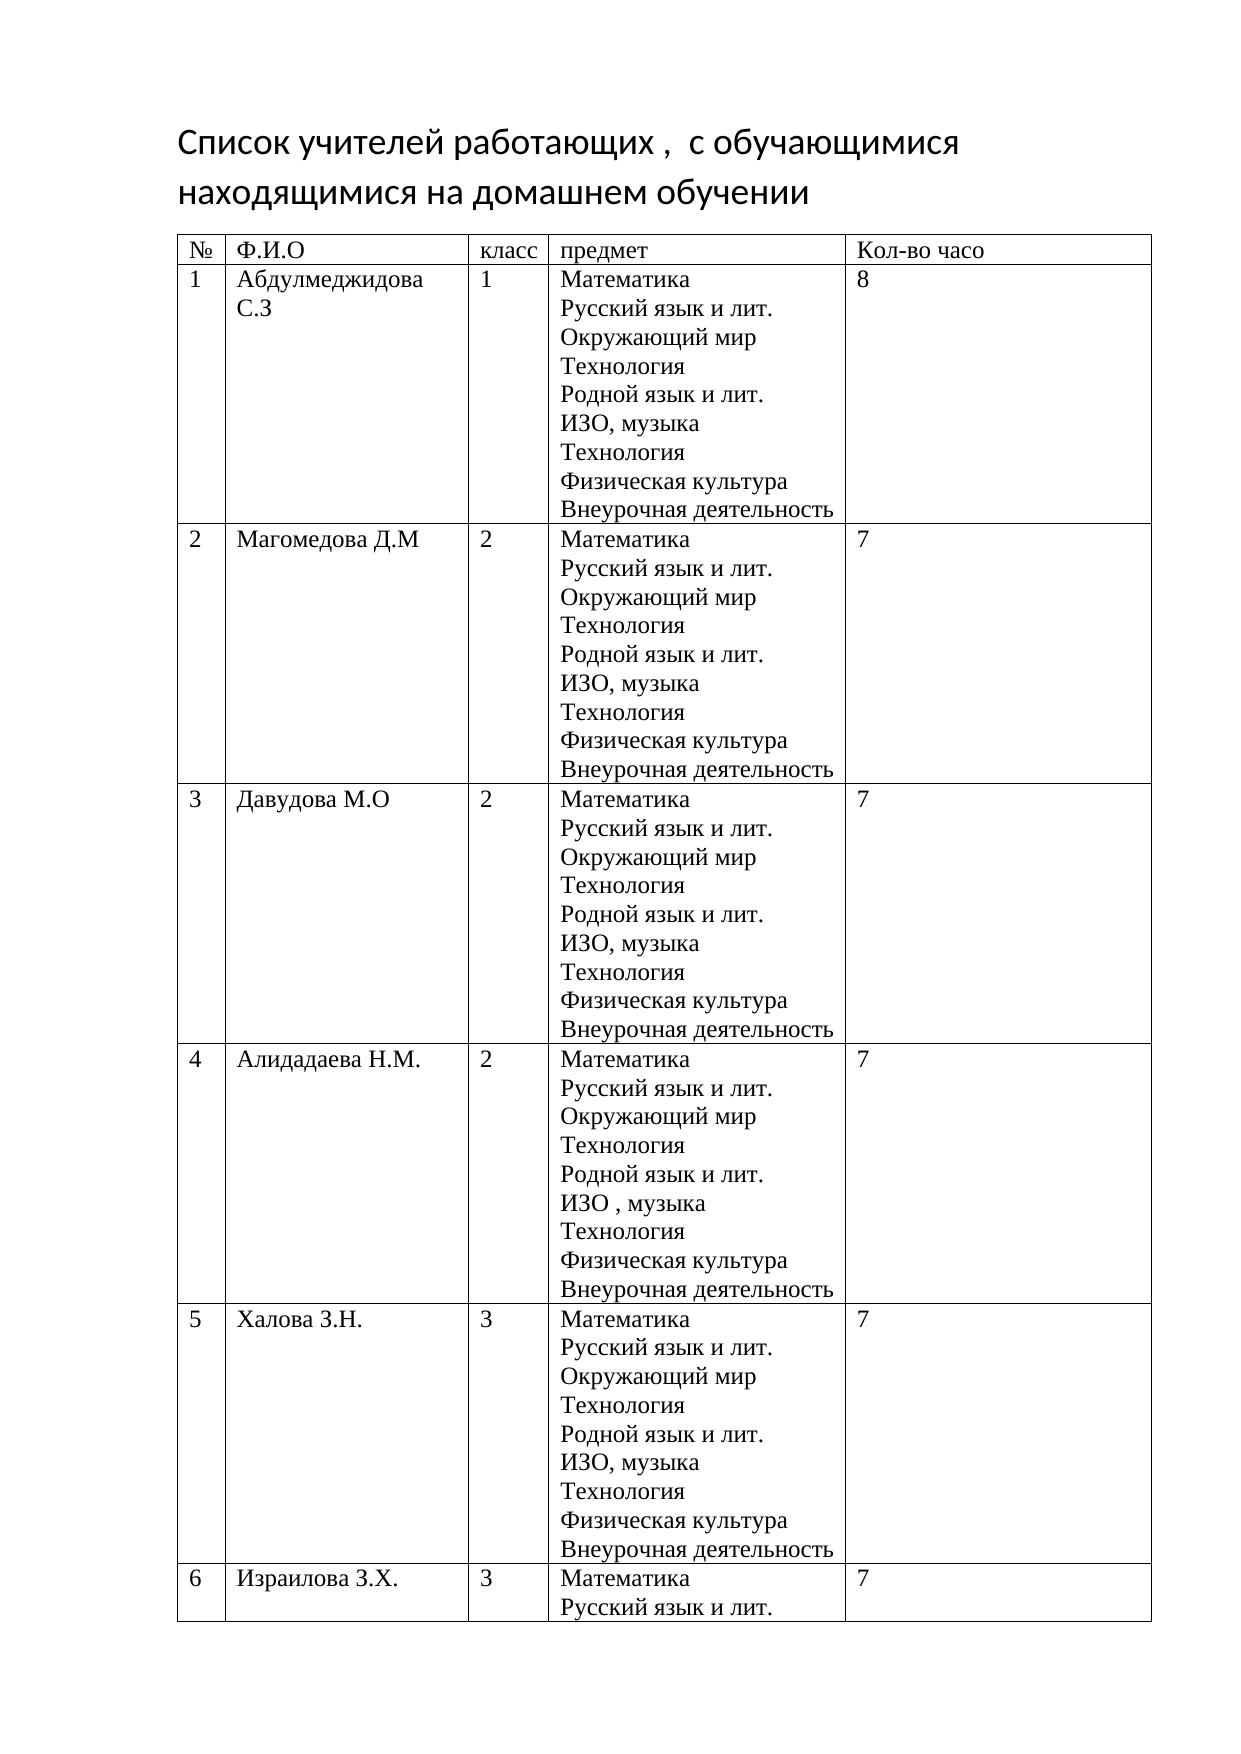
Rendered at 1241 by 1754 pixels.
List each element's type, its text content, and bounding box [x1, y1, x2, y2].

table_cell Математика Русский язык и лит. Окружающий мир Технология Родной язык и лит. ИЗО, музыка Технология Физическая культура Внеурочная деятельность [549, 265, 845, 523]
table_cell 4 [178, 1044, 225, 1303]
table_header № [178, 235, 225, 263]
table_cell 2 [469, 784, 548, 1043]
table_cell 8 [846, 265, 1151, 523]
table_cell 3 [469, 1304, 548, 1562]
table_cell 5 [178, 1304, 225, 1562]
table_cell Математика Русский язык и лит. Окружающий мир Технология Родной язык и лит. ИЗО, музыка Технология Физическая культура Внеурочная деятельность [549, 1304, 845, 1562]
table_cell 2 [469, 524, 548, 783]
table_header предмет [549, 235, 845, 263]
table_cell 3 [469, 1564, 548, 1621]
table_cell 1 [469, 265, 548, 523]
table_header класс [469, 235, 548, 263]
table_cell 7 [846, 1304, 1151, 1562]
table_cell 7 [846, 1564, 1151, 1621]
table_header Ф.И.О [226, 235, 468, 263]
table_header Кол-во часо [846, 235, 1151, 263]
text Список учителей работающих , с обучающимися находящимися на домашнем обучении [177, 118, 1152, 213]
table_cell 7 [846, 784, 1151, 1043]
table_cell Математика Русский язык и лит. Окружающий мир Технология Родной язык и лит. ИЗО, музыка Технология Физическая культура Внеурочная деятельность [549, 784, 845, 1043]
table_cell Математика Русский язык и лит. Окружающий мир Технология Родной язык и лит. ИЗО, музыка Технология Физическая культура Внеурочная деятельность [549, 524, 845, 783]
table_cell Израилова З.Х. [226, 1564, 468, 1621]
table_cell 1 [178, 265, 225, 523]
table_cell Магомедова Д.М [226, 524, 468, 783]
table_cell Математика Русский язык и лит. Окружающий мир Технология Родной язык и лит. ИЗО , музыка Технология Физическая культура Внеурочная деятельность [549, 1044, 845, 1303]
table_cell 6 [178, 1564, 225, 1621]
table_cell 3 [178, 784, 225, 1043]
table_cell Алидадаева Н.М. [226, 1044, 468, 1303]
table_cell 2 [469, 1044, 548, 1303]
table_cell Халова З.Н. [226, 1304, 468, 1562]
table_cell 2 [178, 524, 225, 783]
table_cell Абдулмеджидова С.З [226, 265, 468, 523]
table_cell 7 [846, 524, 1151, 783]
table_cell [549, 1564, 845, 1621]
table_cell 7 [846, 1044, 1151, 1303]
table_cell Давудова М.О [226, 784, 468, 1043]
